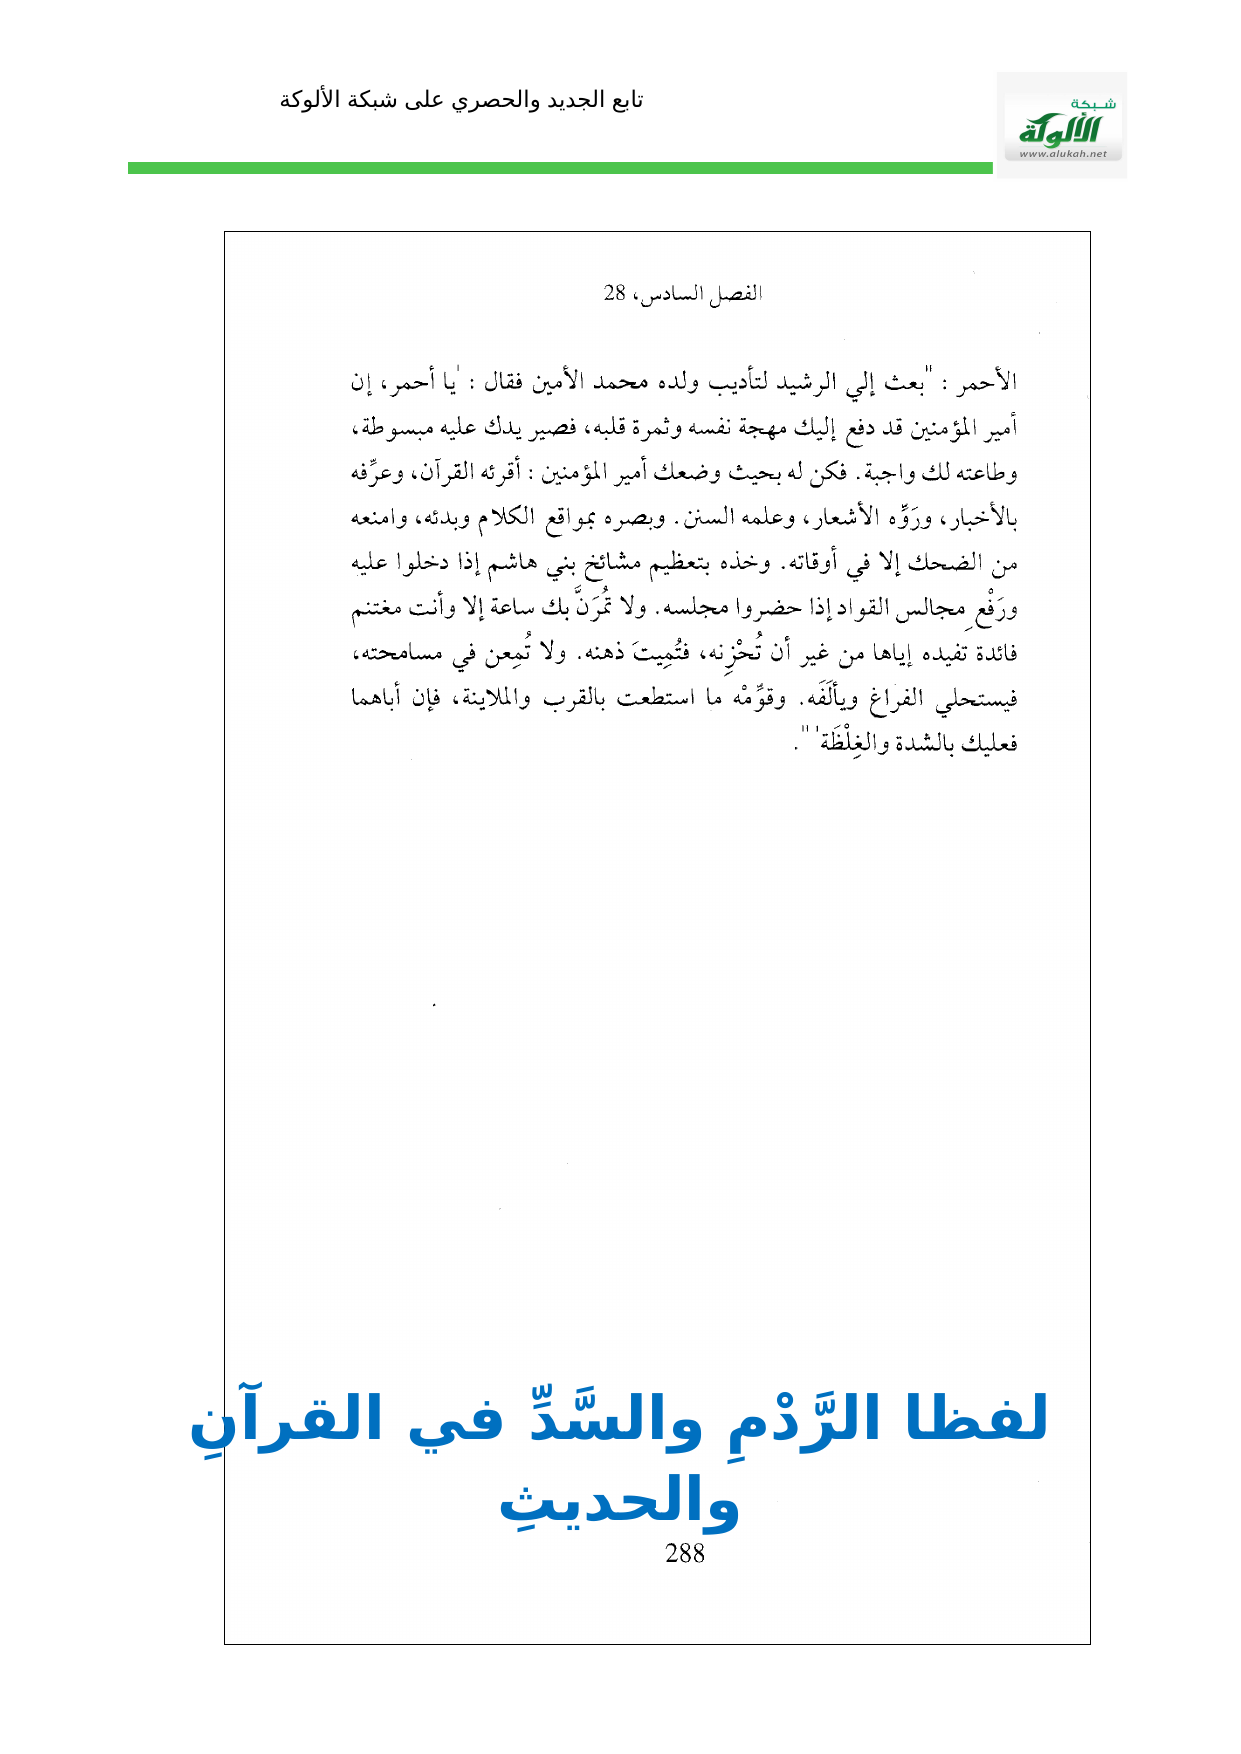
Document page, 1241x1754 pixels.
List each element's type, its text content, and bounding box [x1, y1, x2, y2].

text لفظا الرَّدْمِ والسَّدِّ في القرآنِ والحديثِ [150, 1383, 1090, 1534]
